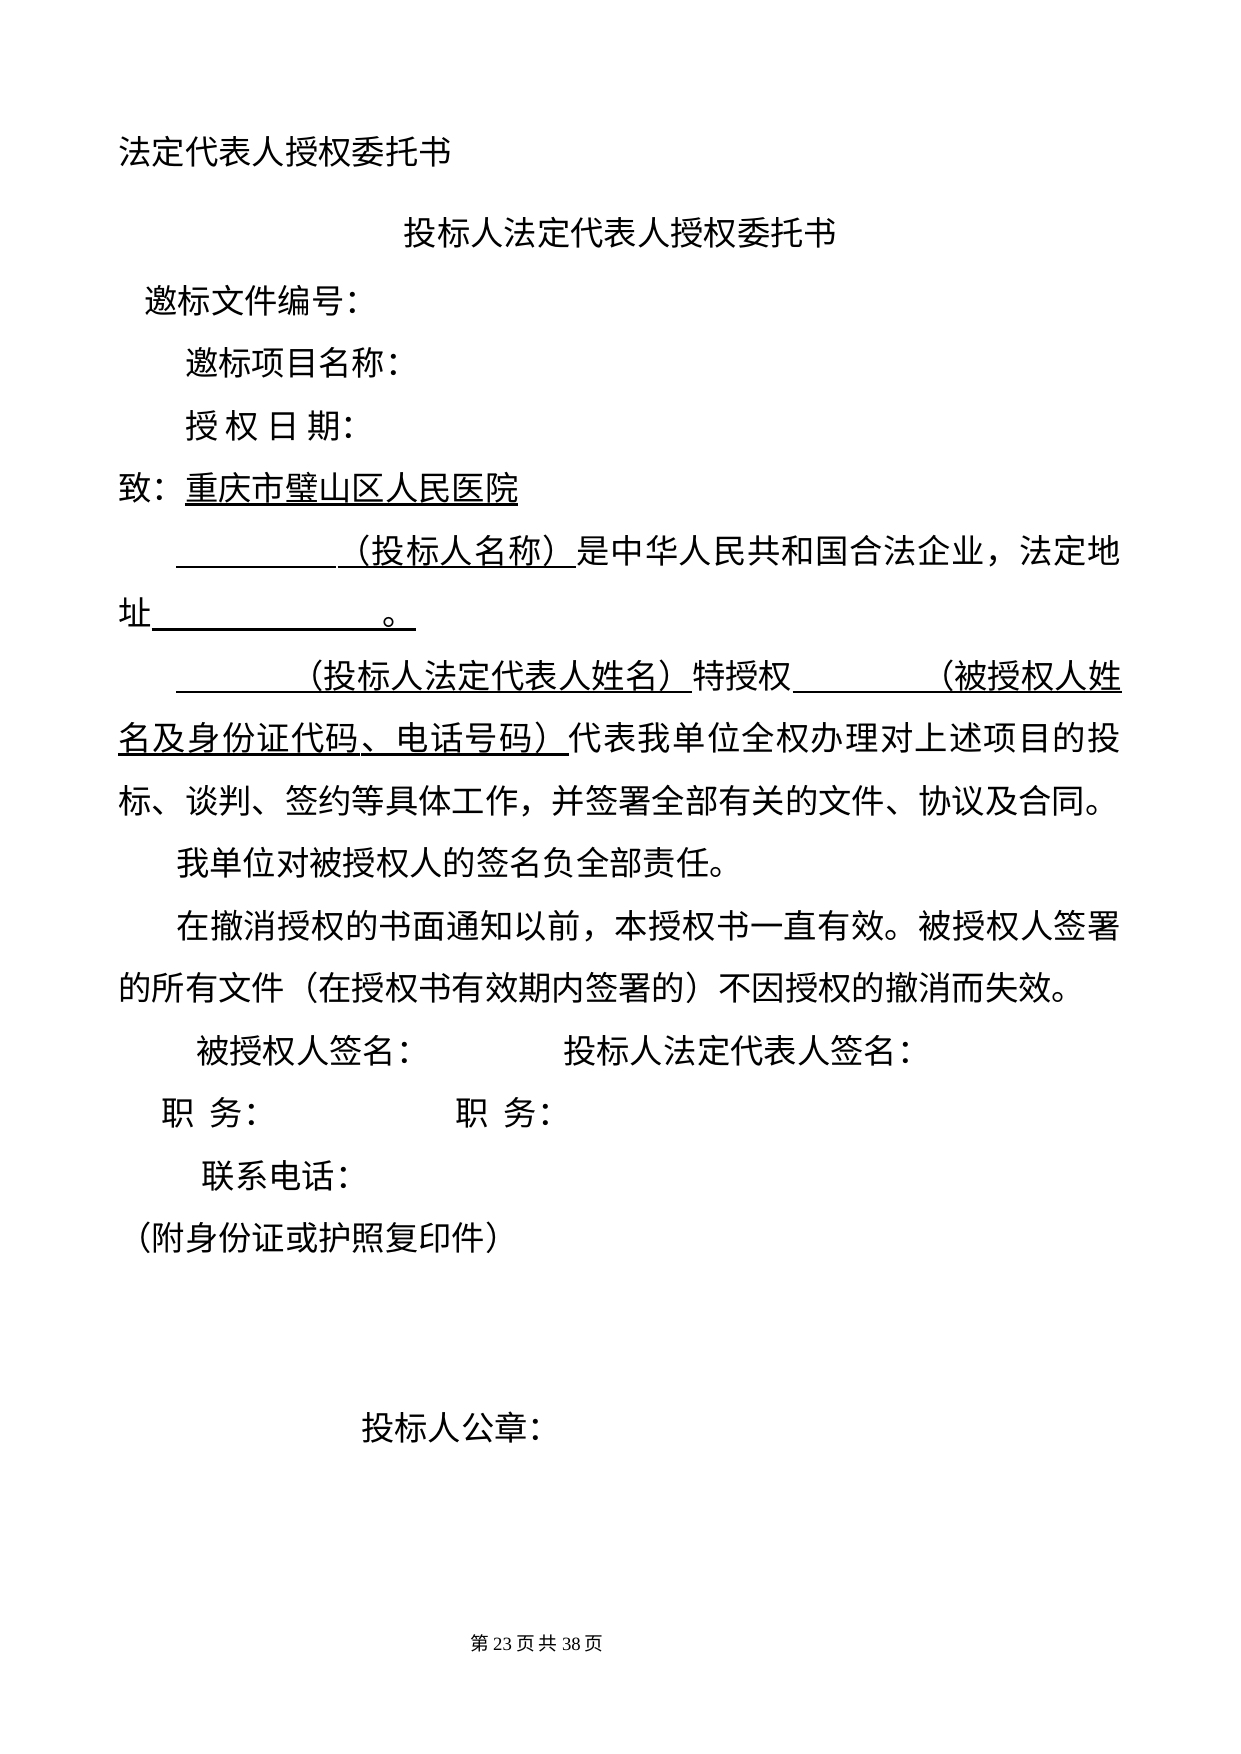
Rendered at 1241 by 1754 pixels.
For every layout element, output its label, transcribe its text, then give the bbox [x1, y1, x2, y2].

text 致：重庆市璧山区人民医院 [118, 451, 1122, 513]
list 投标人法定代表人授权委托书 [118, 198, 1122, 263]
text 邀标项目名称： [118, 326, 1122, 388]
text 联系电话： [118, 1138, 1122, 1201]
text 我单位对被授权人的签名负全部责任。 [118, 826, 1122, 888]
text 被授权人签名： 投标人法定代表人签名： [118, 1013, 1122, 1076]
text 投标人公章： [118, 1390, 1122, 1453]
text 职 务： 职 务： [118, 1076, 1122, 1138]
text 授 权 日 期： [118, 388, 1122, 451]
text （投标人法定代表人姓名）特授权 （被授权人姓名及身份证代码、电话号码）代表我单位全权办理对上述项目的投标、谈判、签约等具体工作，并签署全部有关的文件、协议及合同。 [118, 638, 1122, 826]
text （投标人名称）是中华人民共和国合法企业，法定地址 。 [118, 513, 1122, 638]
subtitle 法定代表人授权委托书 [118, 126, 1122, 174]
text 在撤消授权的书面通知以前，本授权书一直有效。被授权人签署的所有文件（在授权书有效期内签署的）不因授权的撤消而失效。 [118, 888, 1122, 1013]
text （附身份证或护照复印件） [118, 1201, 1122, 1263]
text 邀标文件编号： [118, 263, 1122, 326]
